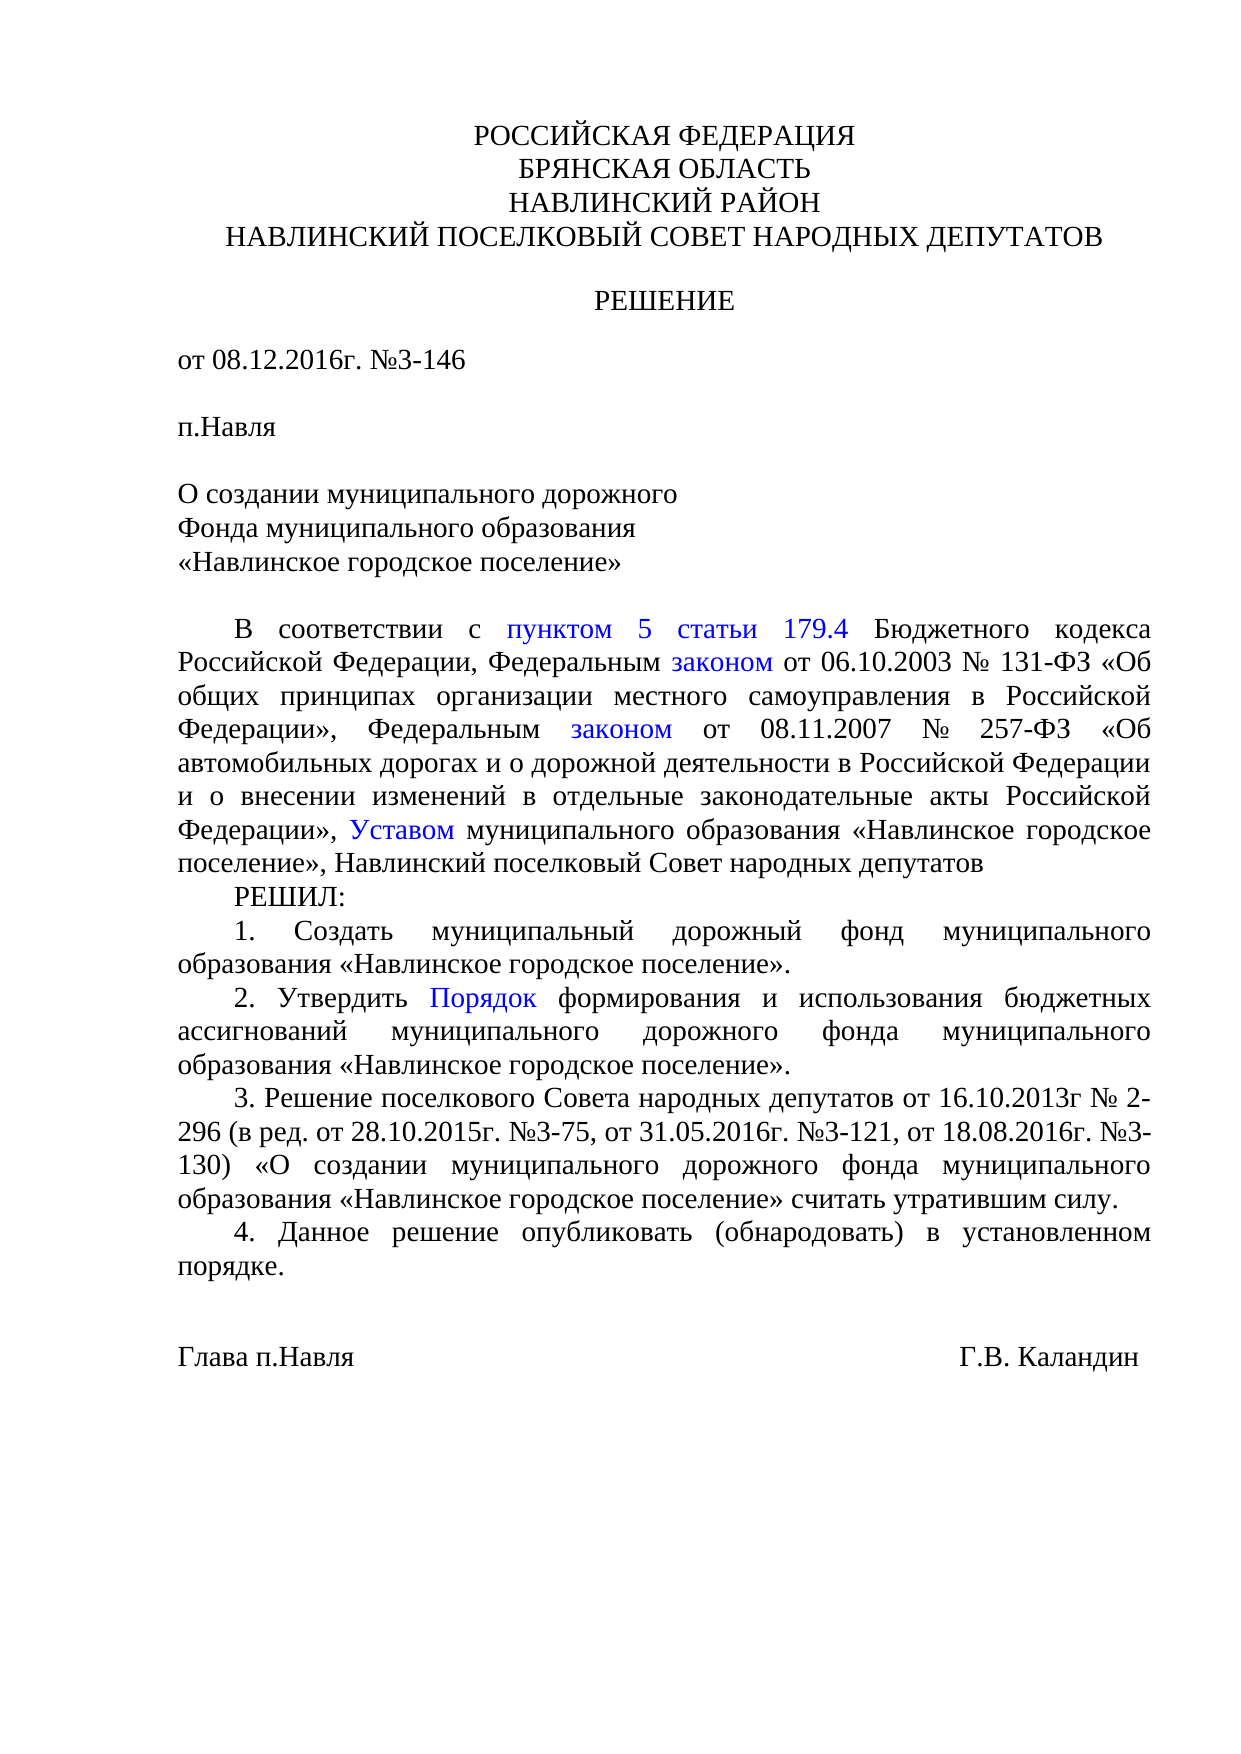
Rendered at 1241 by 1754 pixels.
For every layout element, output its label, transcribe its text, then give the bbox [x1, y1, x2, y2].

text 2. Утвердить Порядок формирования и использования бюджетных ассигнований муниципального дорожного фонда муниципального образования «Навлинское городское поселение». [177, 980, 1152, 1080]
text БРЯНСКАЯ ОБЛАСТЬ [177, 152, 1152, 185]
text НАВЛИНСКИЙ РАЙОН [177, 185, 1152, 219]
text НАВЛИНСКИЙ ПОСЕЛКОВЫЙ СОВЕТ НАРОДНЫХ ДЕПУТАТОВ [177, 219, 1152, 252]
text 3. Решение поселкового Совета народных депутатов от 16.10.2013г № 2-296 (в ред. от 28.10.2015г. №3-75, от 31.05.2016г. №3-121, от 18.08.2016г. №3-130) «О создании муниципального дорожного фонда муниципального образования «Навлинское городское поселение» считать утратившим силу. [177, 1080, 1152, 1214]
text 4. Данное решение опубликовать (обнародовать) в установленном порядке. [177, 1214, 1152, 1282]
text О создании муниципального дорожного [177, 477, 1152, 510]
text Фонда муниципального образования [177, 510, 1152, 544]
text РЕШИЛ: [177, 879, 1152, 913]
text РЕШЕНИЕ [177, 288, 1152, 315]
text от 08.12.2016г. №3-146 [177, 342, 1152, 376]
text РОССИЙСКАЯ ФЕДЕРАЦИЯ [177, 118, 1152, 152]
text Глава п.Навля Г.В. Каландин [177, 1339, 1152, 1373]
text 1. Создать муниципальный дорожный фонд муниципального образования «Навлинское городское поселение». [177, 913, 1152, 980]
text В соответствии с пунктом 5 статьи 179.4 Бюджетного кодекса Российской Федерации, Федеральным законом от 06.10.2003 № 131-ФЗ «Об общих принципах организации местного самоуправления в Российской Федерации», Федеральным законом от 08.11.2007 № 257-ФЗ «Об автомобильных дорогах и о дорожной деятельности в Российской Федерации и о внесении изменений в отдельные законодательные акты Российской Федерации», Уставом муниципального образования «Навлинское городское поселение», Навлинский поселковый Совет народных депутатов [177, 611, 1152, 879]
text п.Навля [177, 409, 1152, 443]
text «Навлинское городское поселение» [177, 544, 1152, 577]
